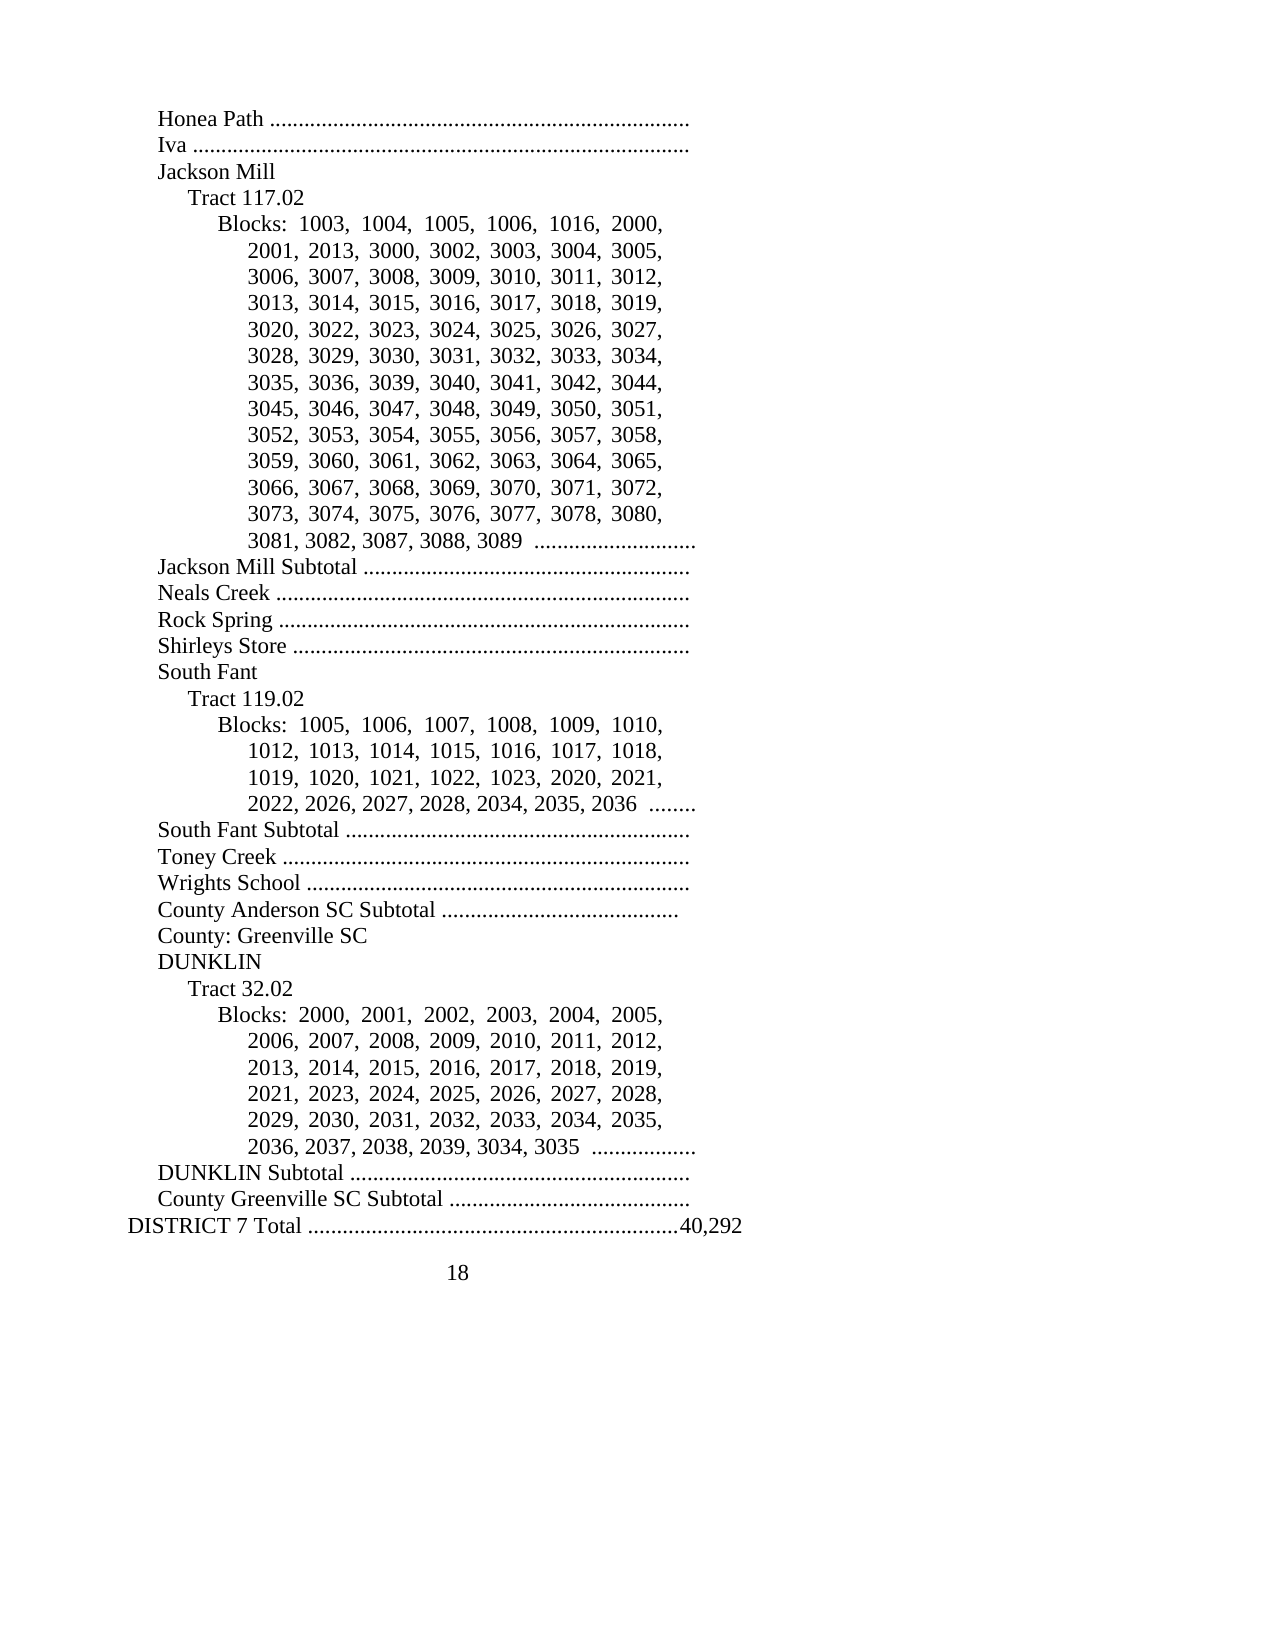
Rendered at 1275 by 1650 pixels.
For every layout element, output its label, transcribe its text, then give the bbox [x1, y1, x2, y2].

text Tract 32.02 [187, 975, 787, 1001]
text County: Greenville SC [157, 922, 663, 948]
text Toney Creek 1,140 [157, 843, 663, 869]
text Neals Creek 3,379 [157, 579, 663, 606]
text Shirleys Store 1,232 [157, 632, 663, 658]
text DUNKLIN [157, 948, 663, 975]
text Tract 119.02 [187, 685, 787, 711]
text Honea Path 2,192 [157, 105, 663, 131]
text Rock Spring 1,172 [157, 606, 663, 632]
text Tract 117.02 [187, 184, 787, 210]
text Iva 2,661 [157, 131, 663, 158]
text County Greenville SC Subtotal 1,063 [157, 1186, 663, 1212]
text Wrights School 1,193 [157, 869, 663, 896]
text Blocks: 2000, 2001, 2002, 2003, 2004, 2005, 2006, 2007, 2008, 2009, 2010, 2011, 2012, 2013, 2014, 2015, 2016, 2017, 2018, 2019, 2021, 2023, 2024, 2025, 2026, 2027, 2028, 2029, 2030, 2031, 2032, 2033, 2034, 2035, 2036, 2037, 2038, 2039, 3034, 3035 1063 [217, 1001, 663, 1159]
text South Fant [157, 658, 663, 685]
text County Anderson SC Subtotal 39,148 [157, 896, 663, 922]
text DUNKLIN Subtotal 1,063 [157, 1159, 663, 1186]
text Blocks: 1003, 1004, 1005, 1006, 1016, 2000, 2001, 2013, 3000, 3002, 3003, 3004, 3005, 3006, 3007, 3008, 3009, 3010, 3011, 3012, 3013, 3014, 3015, 3016, 3017, 3018, 3019, 3020, 3022, 3023, 3024, 3025, 3026, 3027, 3028, 3029, 3030, 3031, 3032, 3033, 3034, 3035, 3036, 3039, 3040, 3041, 3042, 3044, 3045, 3046, 3047, 3048, 3049, 3050, 3051, 3052, 3053, 3054, 3055, 3056, 3057, 3058, 3059, 3060, 3061, 3062, 3063, 3064, 3065, 3066, 3067, 3068, 3069, 3070, 3071, 3072, 3073, 3074, 3075, 3076, 3077, 3078, 3080, 3081, 3082, 3087, 3088, 3089 1197 [217, 210, 663, 553]
text DISTRICT 7 Total 40,292 [127, 1212, 787, 1238]
text Blocks: 1005, 1006, 1007, 1008, 1009, 1010, 1012, 1013, 1014, 1015, 1016, 1017, 1018, 1019, 1020, 1021, 1022, 1023, 2020, 2021, 2022, 2026, 2027, 2028, 2034, 2035, 2036 1299 [217, 711, 663, 817]
text Jackson Mill [157, 158, 663, 184]
text South Fant Subtotal 1,299 [157, 817, 663, 843]
text Jackson Mill Subtotal 1,197 [157, 553, 663, 579]
